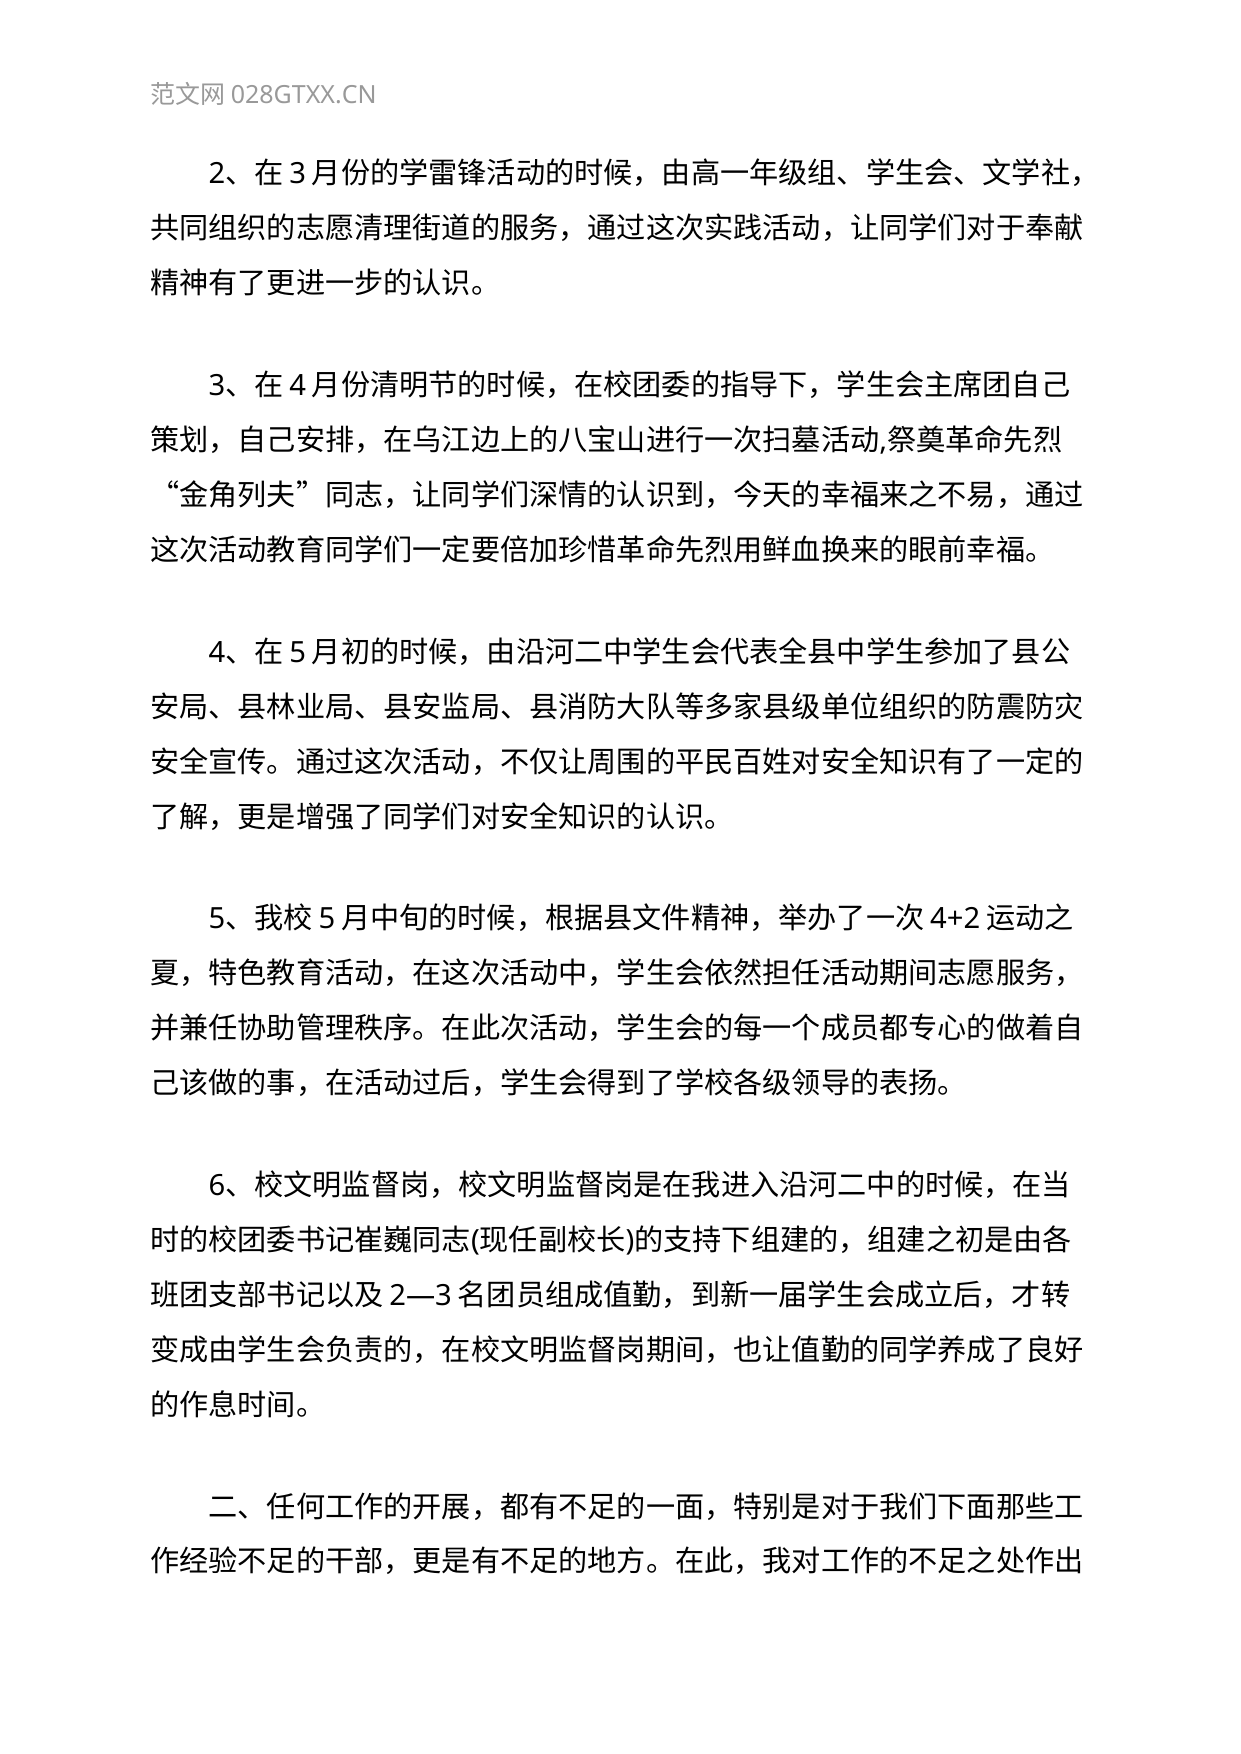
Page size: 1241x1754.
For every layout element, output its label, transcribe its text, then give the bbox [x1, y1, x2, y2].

text 5、我校5月中旬的时候，根据县文件精神，举办了一次4+2运动之夏，特色教育活动，在这次活动中，学生会依然担任活动期间志愿服务，并兼任协助管理秩序。在此次活动，学生会的每一个成员都专心的做着自己该做的事，在活动过后，学生会得到了学校各级领导的表扬。 [150, 895, 1090, 1102]
text 2、在3月份的学雷锋活动的时候，由高一年级组、学生会、文学社，共同组织的志愿清理街道的服务，通过这次实践活动，让同学们对于奉献精神有了更进一步的认识。 [150, 150, 1090, 302]
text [150, 1483, 1090, 1580]
text 6、校文明监督岗，校文明监督岗是在我进入沿河二中的时候，在当时的校团委书记崔巍同志(现任副校长)的支持下组建的，组建之初是由各班团支部书记以及2—3名团员组成值勤，到新一届学生会成立后，才转变成由学生会负责的，在校文明监督岗期间，也让值勤的同学养成了良好的作息时间。 [150, 1161, 1090, 1424]
text 3、在4月份清明节的时候，在校团委的指导下，学生会主席团自己策划，自己安排，在乌江边上的八宝山进行一次扫墓活动,祭奠革命先烈“金角列夫”同志，让同学们深情的认识到，今天的幸福来之不易，通过这次活动教育同学们一定要倍加珍惜革命先烈用鲜血换来的眼前幸福。 [150, 362, 1090, 569]
text 4、在5月初的时候，由沿河二中学生会代表全县中学生参加了县公安局、县林业局、县安监局、县消防大队等多家县级单位组织的防震防灾安全宣传。通过这次活动，不仅让周围的平民百姓对安全知识有了一定的了解，更是增强了同学们对安全知识的认识。 [150, 628, 1090, 835]
